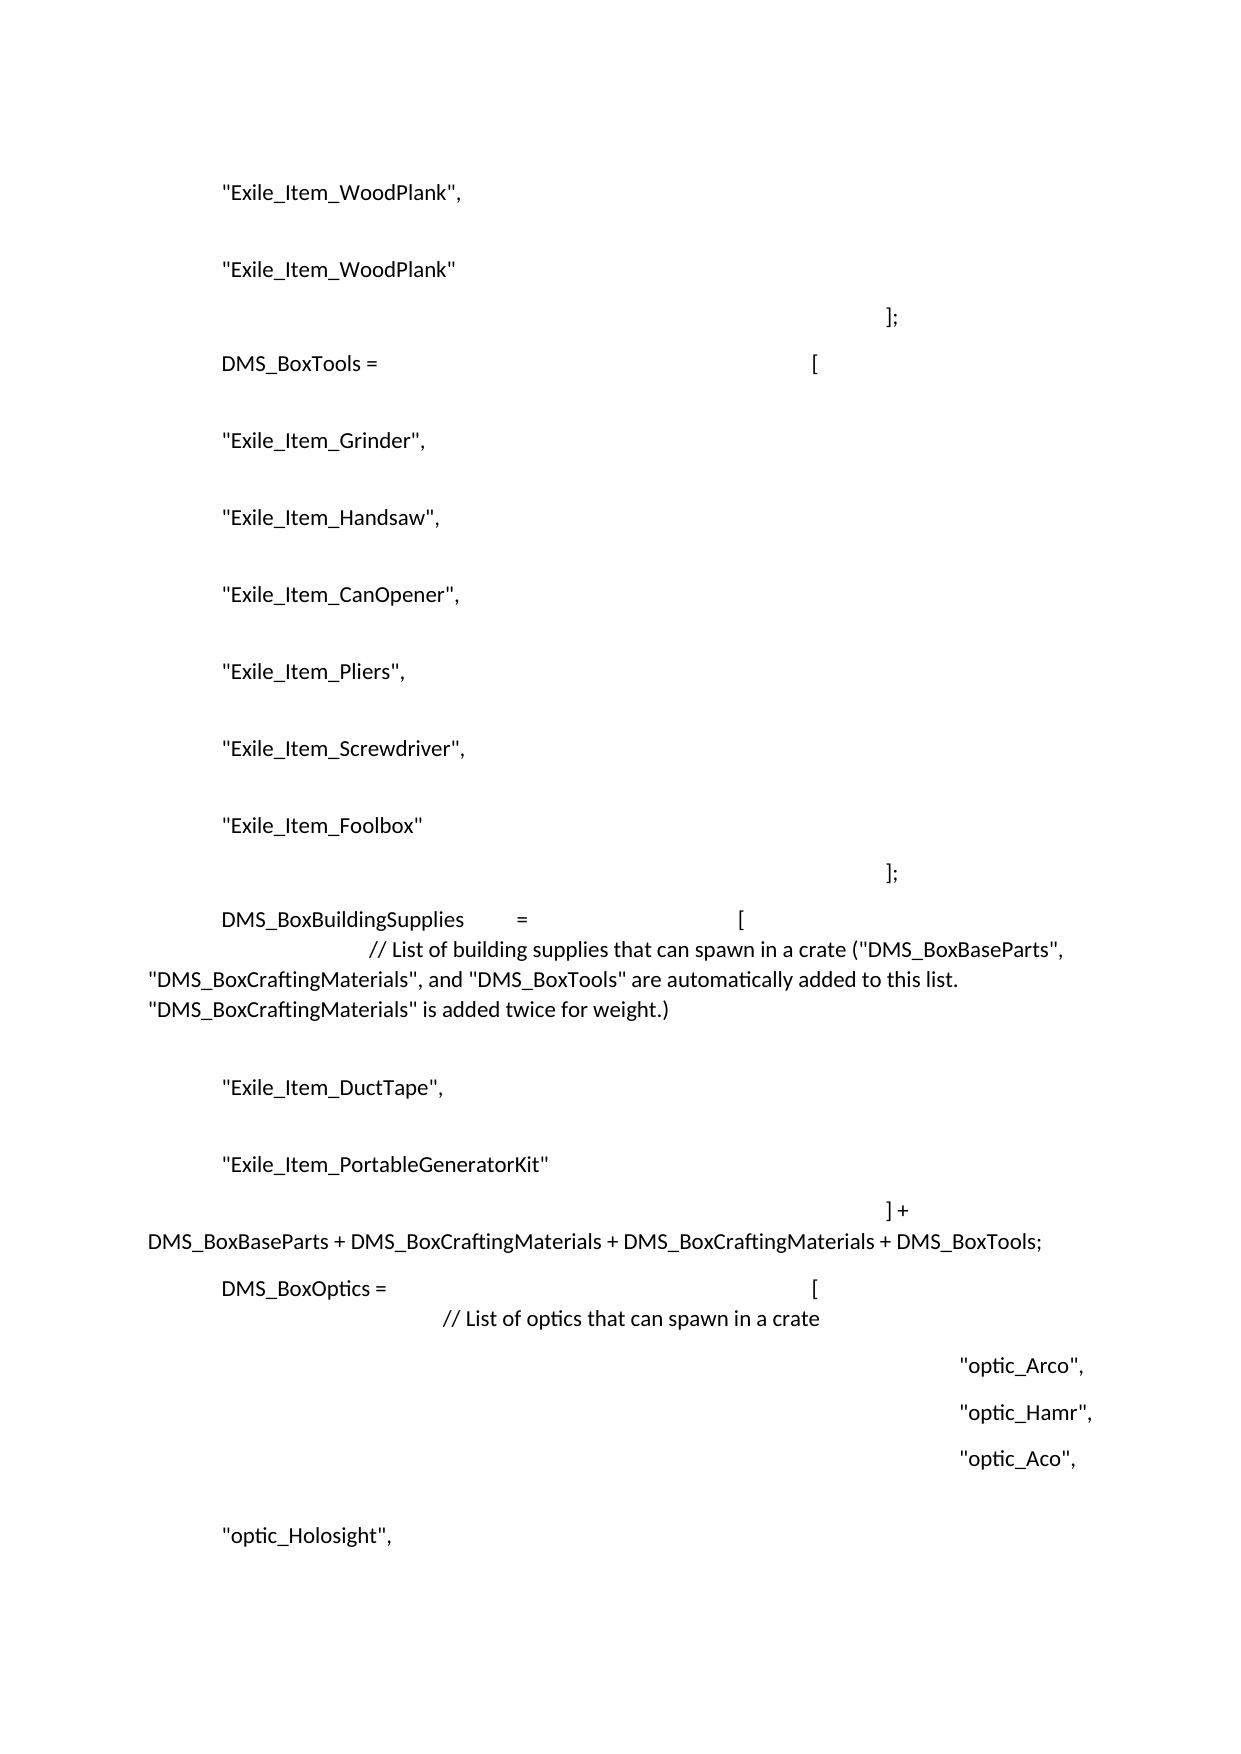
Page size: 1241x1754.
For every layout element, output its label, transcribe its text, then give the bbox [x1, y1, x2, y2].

text "Exile_Item_CanOpener", [148, 550, 1093, 608]
text "Exile_Item_Grinder", [148, 396, 1093, 454]
text "Exile_Item_WoodPlank" [148, 225, 1093, 283]
text ]; [148, 858, 1093, 886]
text "Exile_Item_DuctTape", [148, 1042, 1093, 1101]
text "Exile_Item_PortableGeneratorKit" [148, 1119, 1093, 1178]
text "optic_Aco", [148, 1444, 1093, 1472]
text "optic_Holosight", [148, 1491, 1093, 1549]
text ] + DMS_BoxBaseParts + DMS_BoxCraftingMaterials + DMS_BoxCraftingMaterials + DMS_BoxTools; [148, 1197, 1093, 1255]
text "Exile_Item_Handsaw", [148, 473, 1093, 531]
text DMS_BoxOptics = [ // List of optics that can spawn in a crate [148, 1274, 1093, 1332]
text "Exile_Item_Foolbox" [148, 781, 1093, 839]
text DMS_BoxTools = [ [148, 349, 1093, 377]
text "Exile_Item_Pliers", [148, 627, 1093, 685]
text "Exile_Item_Screwdriver", [148, 704, 1093, 762]
text DMS_BoxBuildingSupplies = [ // List of building supplies that can spawn in a crate ("DMS_BoxBaseParts", "DMS_BoxCraftingMaterials", and "DMS_BoxTools" are automatically added to this list. "DMS_BoxCraftingMaterials" is added twice for weight.) [148, 905, 1093, 1023]
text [148, 148, 1093, 206]
text "optic_Arco", [148, 1351, 1093, 1379]
text "optic_Hamr", [148, 1398, 1093, 1426]
text ]; [148, 302, 1093, 330]
